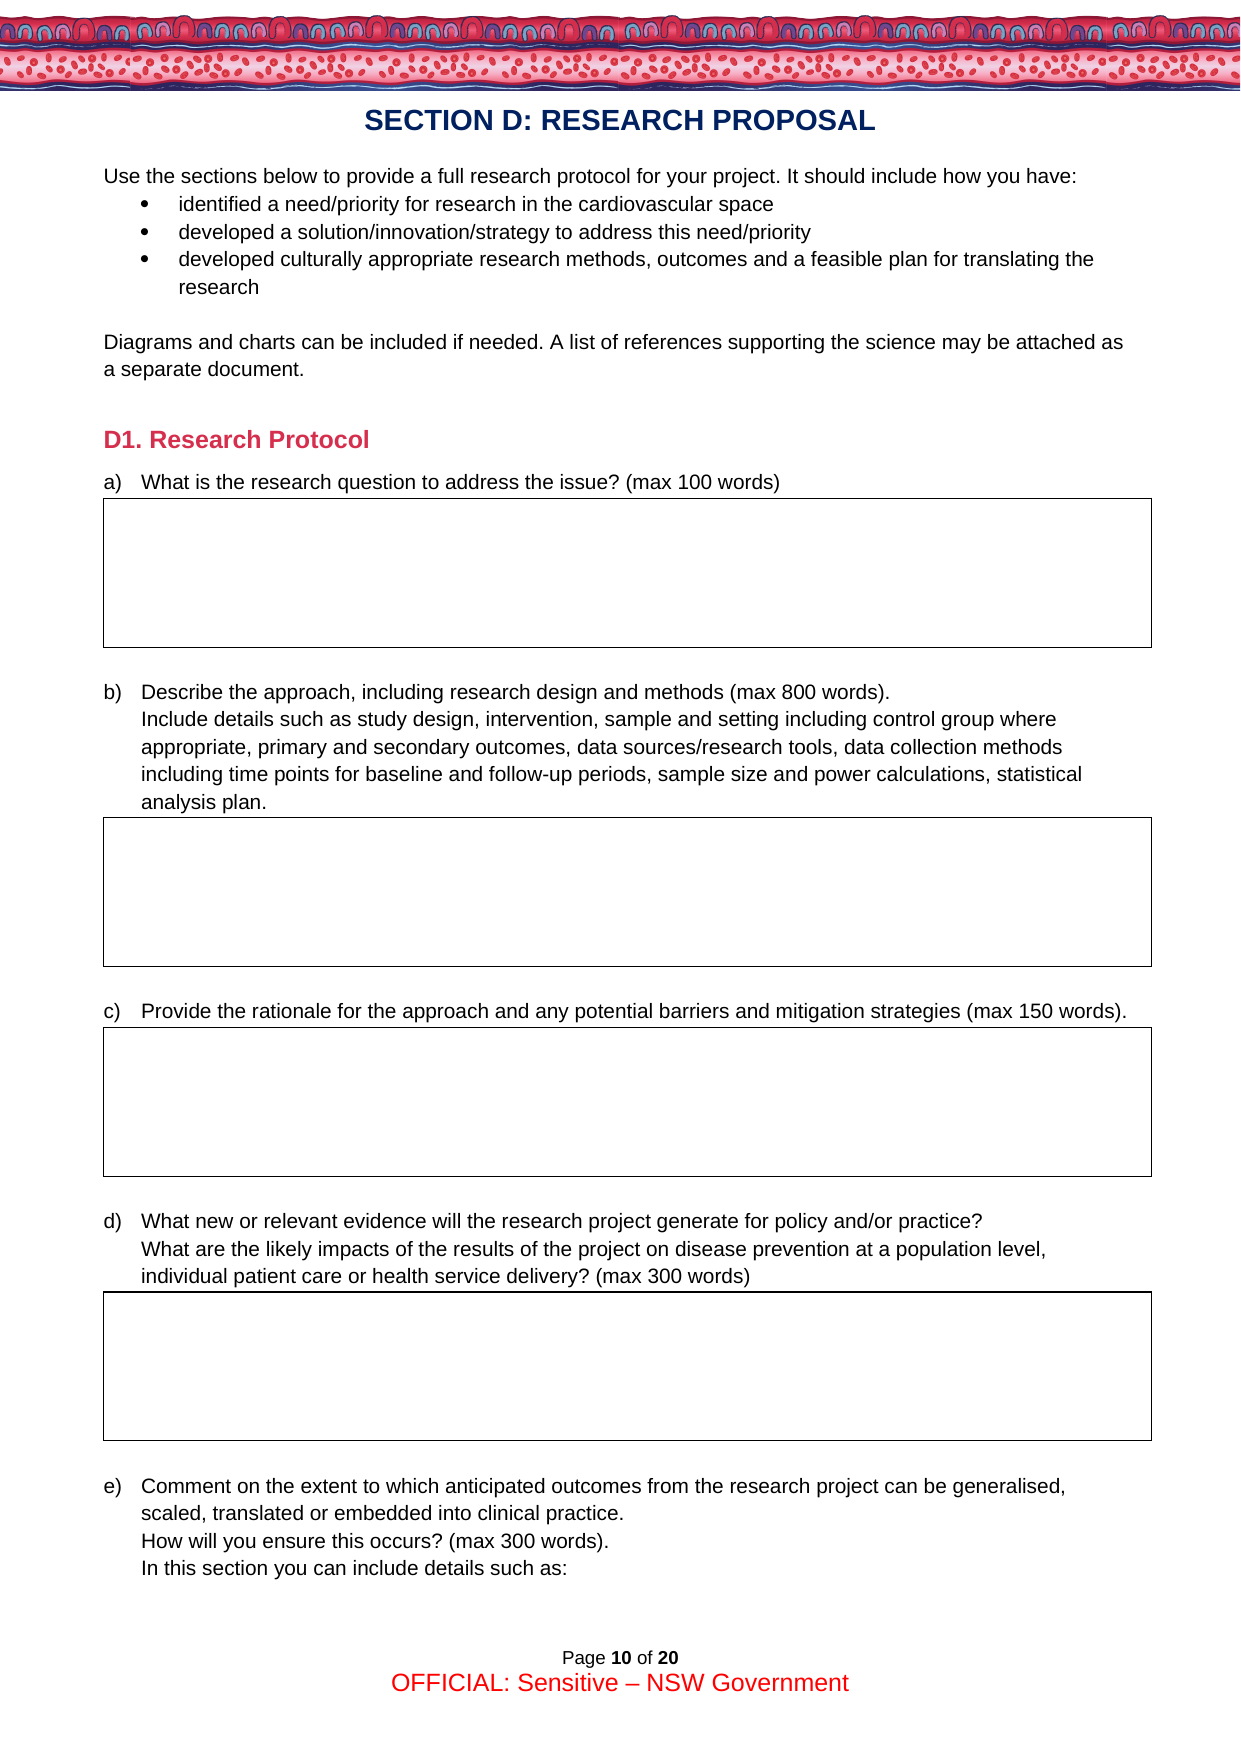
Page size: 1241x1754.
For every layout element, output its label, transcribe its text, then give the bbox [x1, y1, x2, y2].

table_header [104, 818, 1151, 966]
list developed culturally appropriate research methods, outcomes and a feasible plan for translating the research [141, 247, 1137, 299]
list identified a need/priority for research in the cardiovascular space [141, 192, 1137, 216]
table_header [104, 1028, 1151, 1176]
table_header [104, 1293, 1151, 1440]
list Provide the rationale for the approach and any potential barriers and mitigation strategies (max 150 words). [103, 999, 1137, 1023]
text Diagrams and charts can be included if needed. A list of references supporting the science may be attached as a separate document. [103, 330, 1137, 381]
table_header [104, 499, 1151, 647]
list Comment on the extent to which anticipated outcomes from the research project can be generalised, scaled, translated or embedded into clinical practice. How will you ensure this occurs? (max 300 words). In this section you can include details such as: [103, 1473, 1137, 1580]
subtitle SECTION D: RESEARCH PROPOSAL [103, 103, 1137, 137]
list What is the research question to address the issue? (max 100 words) [103, 470, 1137, 494]
list Describe the approach, including research design and methods (max 800 words). Include details such as study design, intervention, sample and setting including control group where appropriate, primary and secondary outcomes, data sources/research tools, data collection methods including time points for baseline and follow-up periods, sample size and power calculations, statistical analysis plan. [103, 680, 1137, 814]
list developed a solution/innovation/strategy to address this need/priority [141, 219, 1137, 243]
subtitle D1. Research Protocol [103, 425, 1137, 453]
list What new or relevant evidence will the research project generate for policy and/or practice? What are the likely impacts of the results of the project on disease prevention at a population level, individual patient care or health service delivery? (max 300 words) [103, 1209, 1137, 1288]
picture [0, 15, 1241, 91]
text Use the sections below to provide a full research protocol for your project. It should include how you have: [103, 164, 1137, 188]
